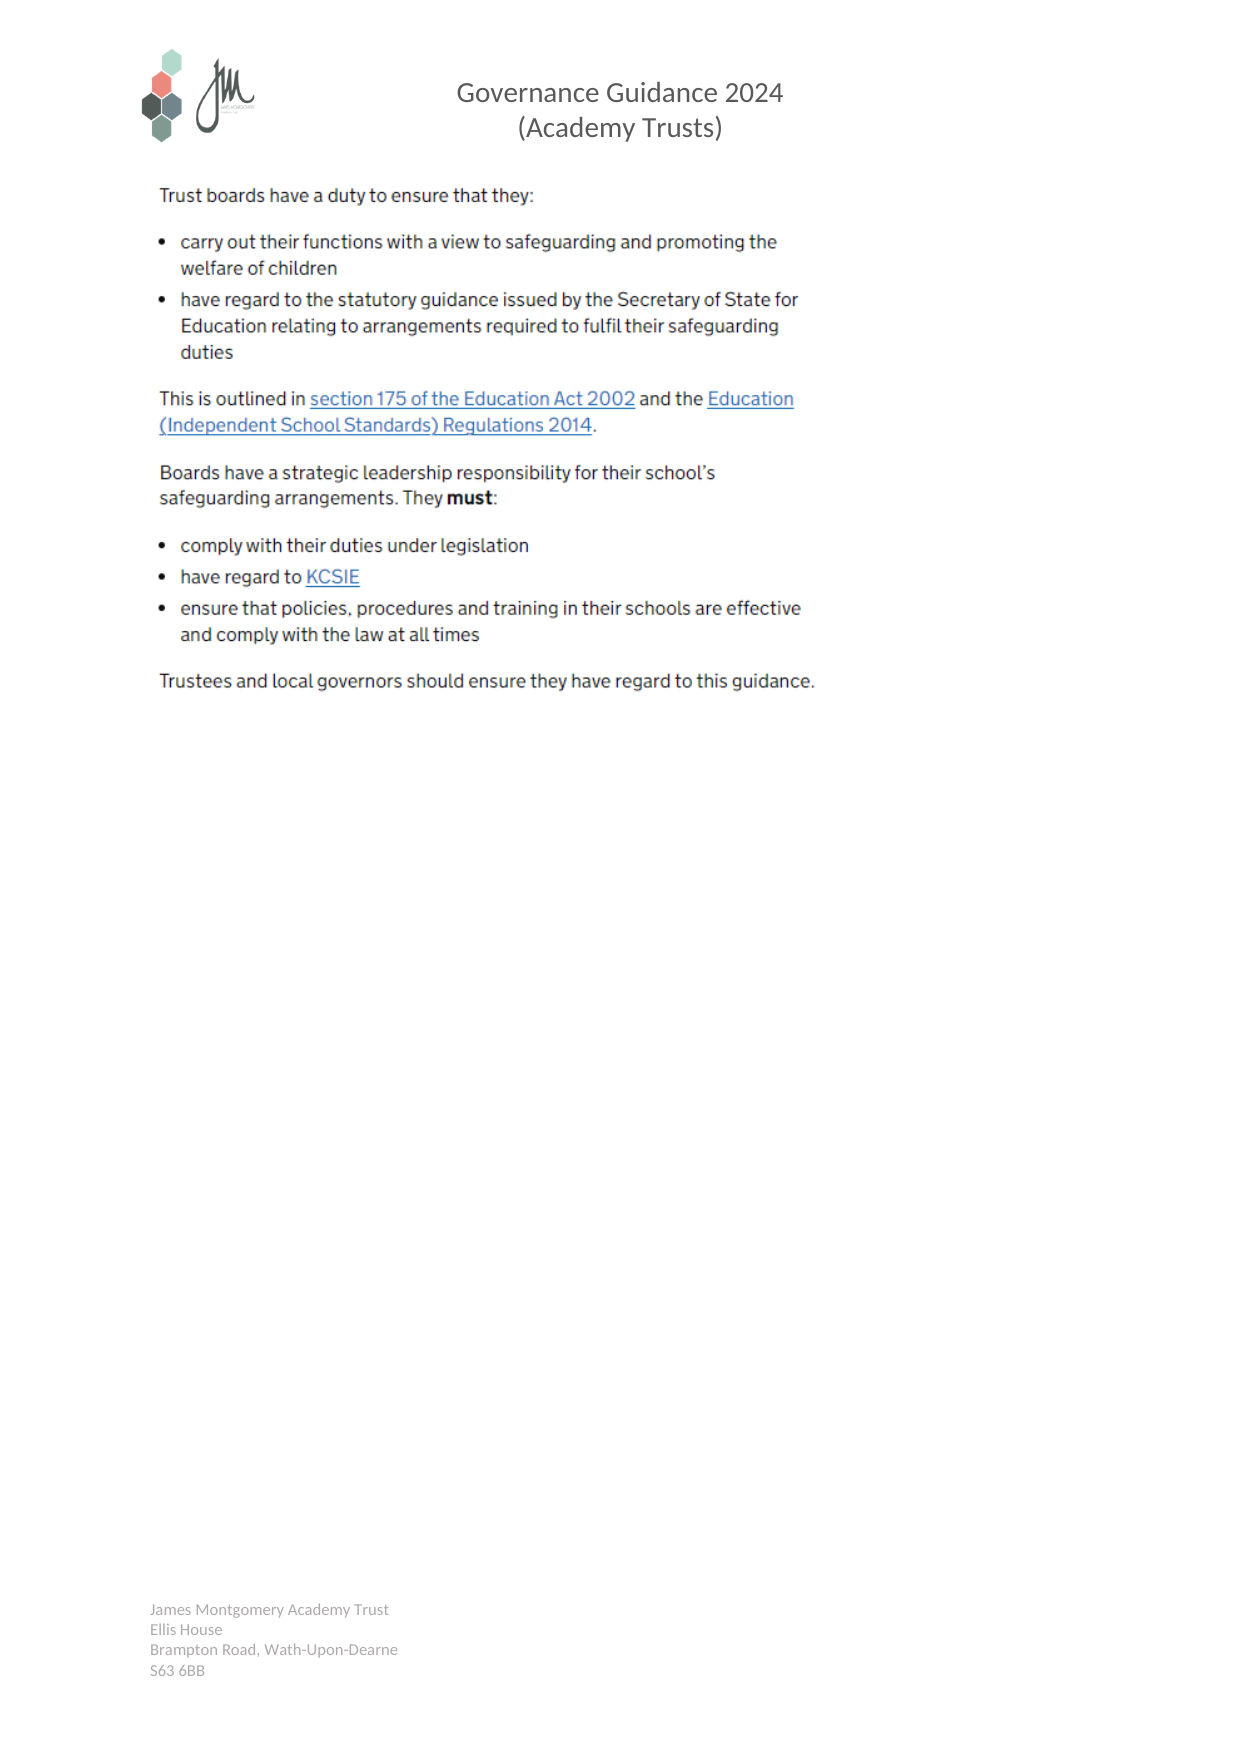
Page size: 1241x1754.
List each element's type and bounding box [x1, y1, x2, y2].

picture [150, 173, 901, 714]
picture [129, 41, 268, 144]
